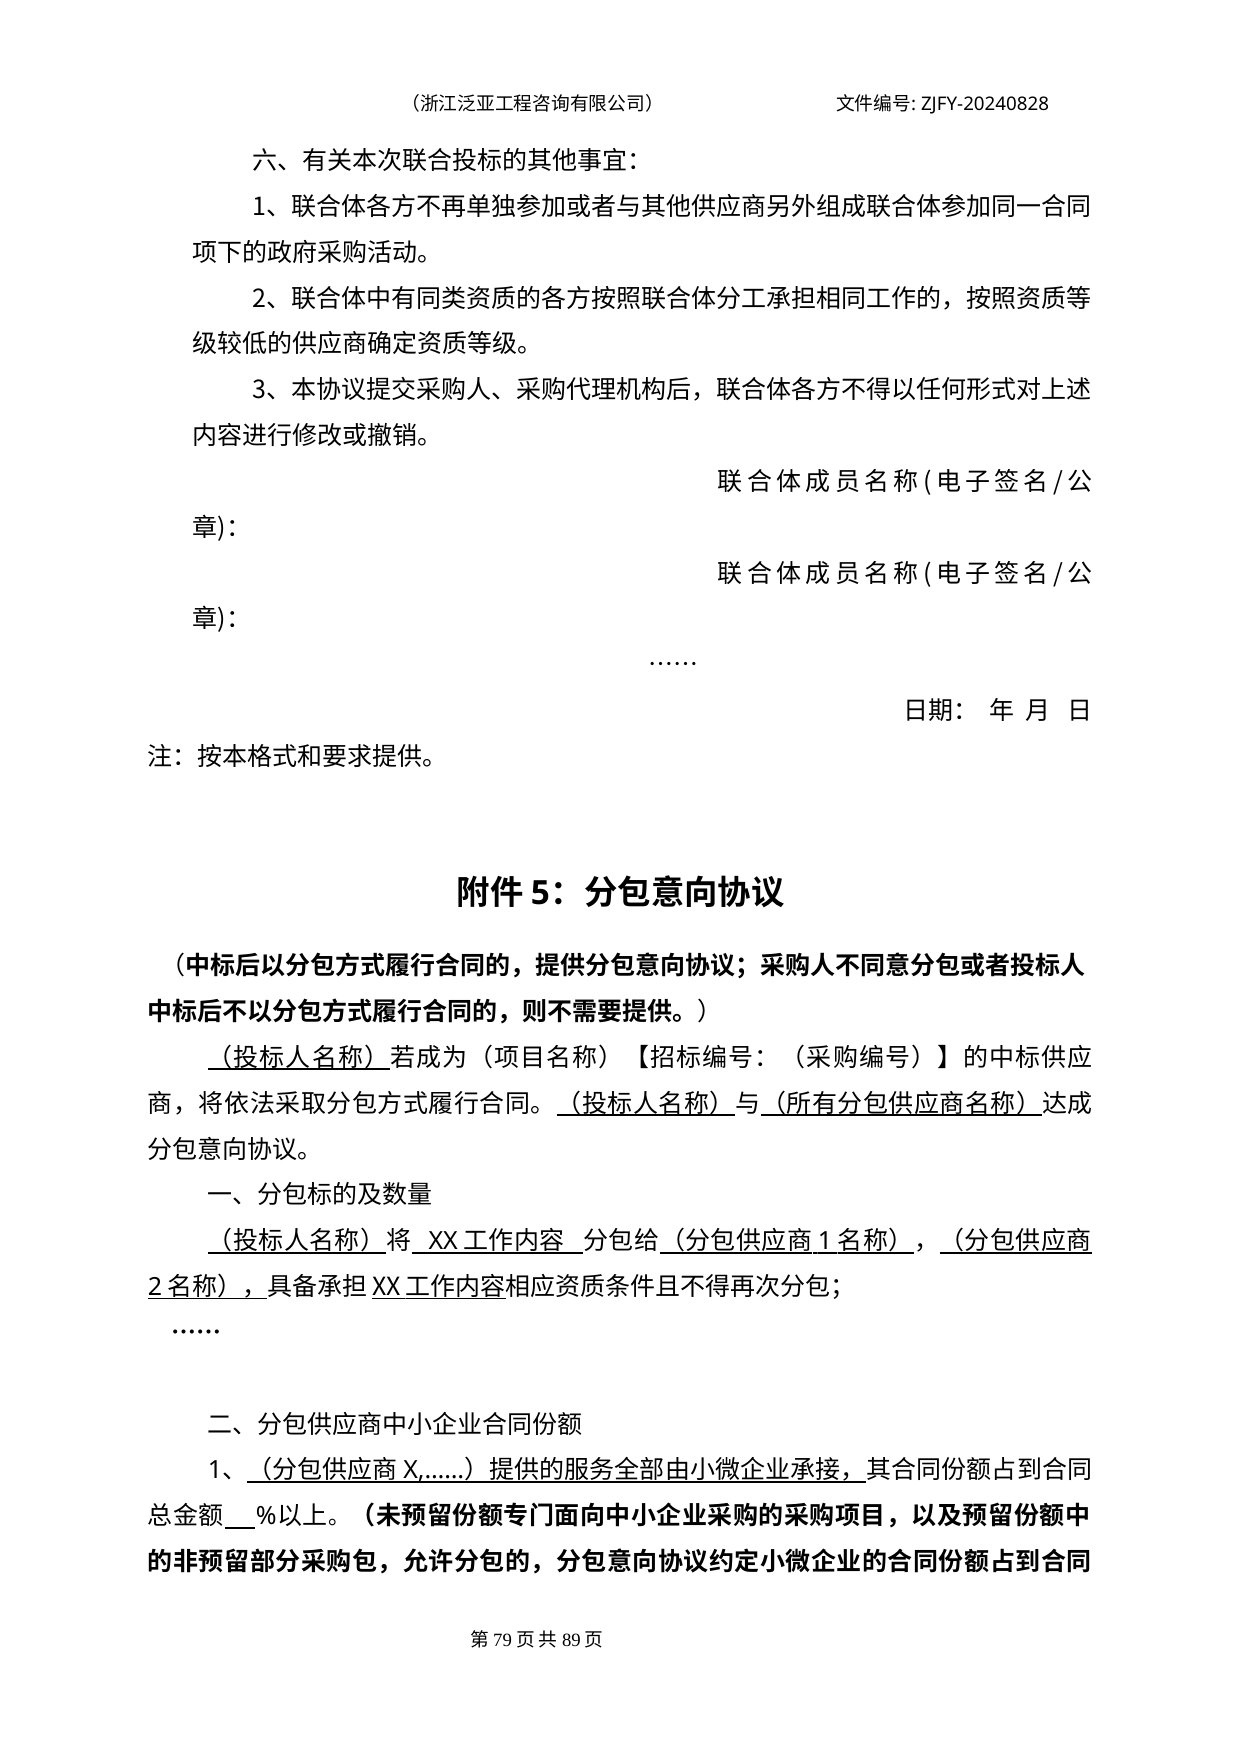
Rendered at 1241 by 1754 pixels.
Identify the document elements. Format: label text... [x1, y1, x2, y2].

text 联合体成员名称(电子签名/公章)： [193, 454, 1092, 545]
text 2、联合体中有同类资质的各方按照联合体分工承担相同工作的，按照资质等级较低的供应商确定资质等级。 [193, 270, 1092, 362]
text 六、有关本次联合投标的其他事宜： [193, 133, 1092, 179]
text （投标人名称）若成为（项目名称）【招标编号：（采购编号）】的中标供应商，将依法采取分包方式履行合同。（投标人名称）与（所有分包供应商名称）达成分包意向协议。 [148, 1030, 1092, 1167]
text 一、分包标的及数量 [148, 1167, 1092, 1213]
text 1、联合体各方不再单独参加或者与其他供应商另外组成联合体参加同一合同项下的政府采购活动。 [193, 179, 1092, 270]
text 注：按本格式和要求提供。 [148, 729, 1092, 774]
text 附件5：分包意向协议 [148, 865, 1092, 914]
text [148, 1442, 1092, 1580]
text 二、分包供应商中小企业合同份额 [148, 1396, 1092, 1442]
text 3、本协议提交采购人、采购代理机构后，联合体各方不得以任何形式对上述内容进行修改或撤销。 [193, 362, 1092, 454]
text 日期： 年 月 日 [148, 683, 1092, 729]
text （投标人名称）将 XX工作内容 分包给（分包供应商1名称），（分包供应商2名称），具备承担XX工作内容相应资质条件且不得再次分包； [148, 1213, 1092, 1305]
text （中标后以分包方式履行合同的，提供分包意向协议；采购人不同意分包或者投标人中标后不以分包方式履行合同的，则不需要提供。） [148, 938, 1092, 1030]
text 联合体成员名称(电子签名/公章)： [193, 545, 1092, 637]
text …… [148, 637, 1092, 683]
subtitle …… [148, 1305, 1092, 1351]
